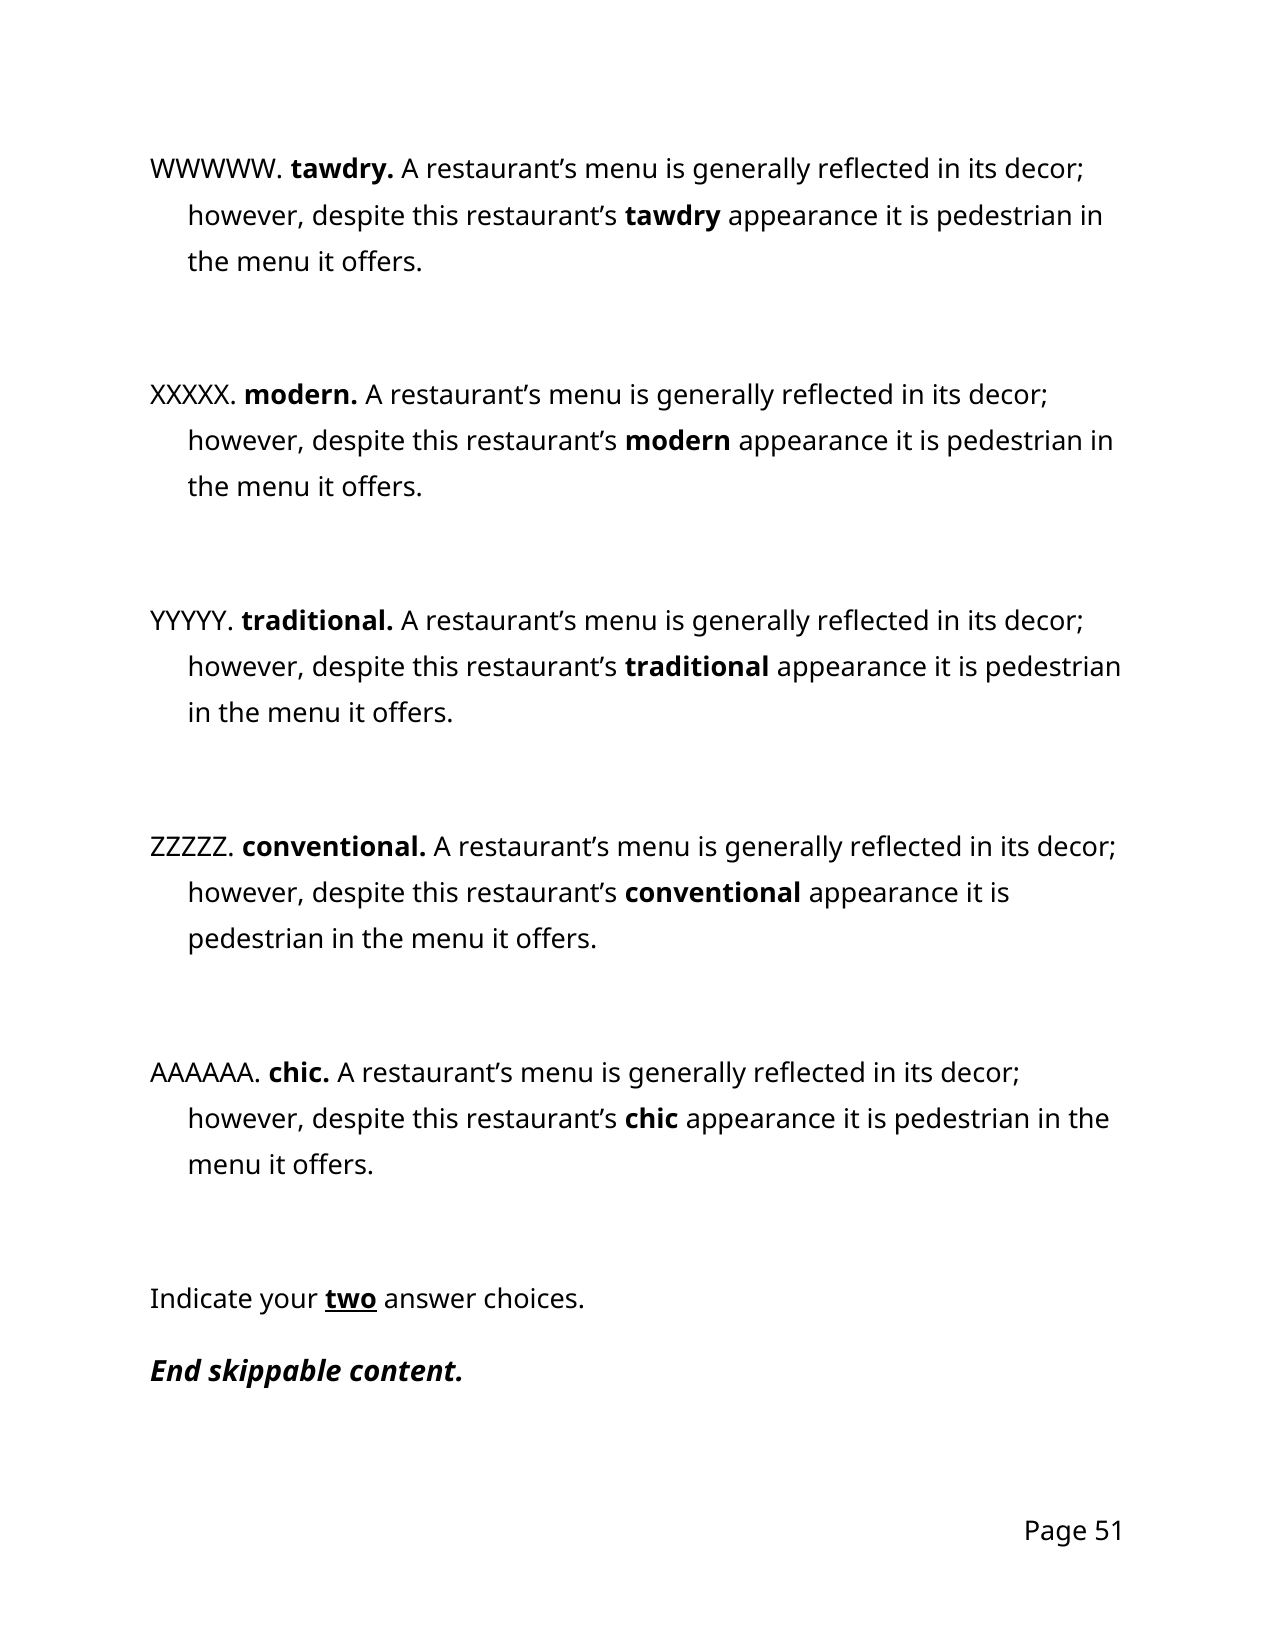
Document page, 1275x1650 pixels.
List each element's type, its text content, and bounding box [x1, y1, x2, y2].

list tawdry. A restaurant’s menu is generally reflected in its decor; however, despite this restaurant’s tawdry appearance it is pedestrian in the menu it offers. [150, 150, 1125, 279]
list conventional. A restaurant’s menu is generally reflected in its decor; however, despite this restaurant’s conventional appearance it is pedestrian in the menu it offers. [150, 827, 1125, 956]
list traditional. A restaurant’s menu is generally reflected in its decor; however, despite this restaurant’s traditional appearance it is pedestrian in the menu it offers. [150, 602, 1125, 731]
list chic. A restaurant’s menu is generally reflected in its decor; however, despite this restaurant’s chic appearance it is pedestrian in the menu it offers. [150, 1053, 1125, 1182]
list modern. A restaurant’s menu is generally reflected in its decor; however, despite this restaurant’s modern appearance it is pedestrian in the menu it offers. [150, 376, 1125, 505]
text Indicate your two answer choices. [150, 1279, 1125, 1316]
subtitle End skippable content. [150, 1350, 1125, 1390]
